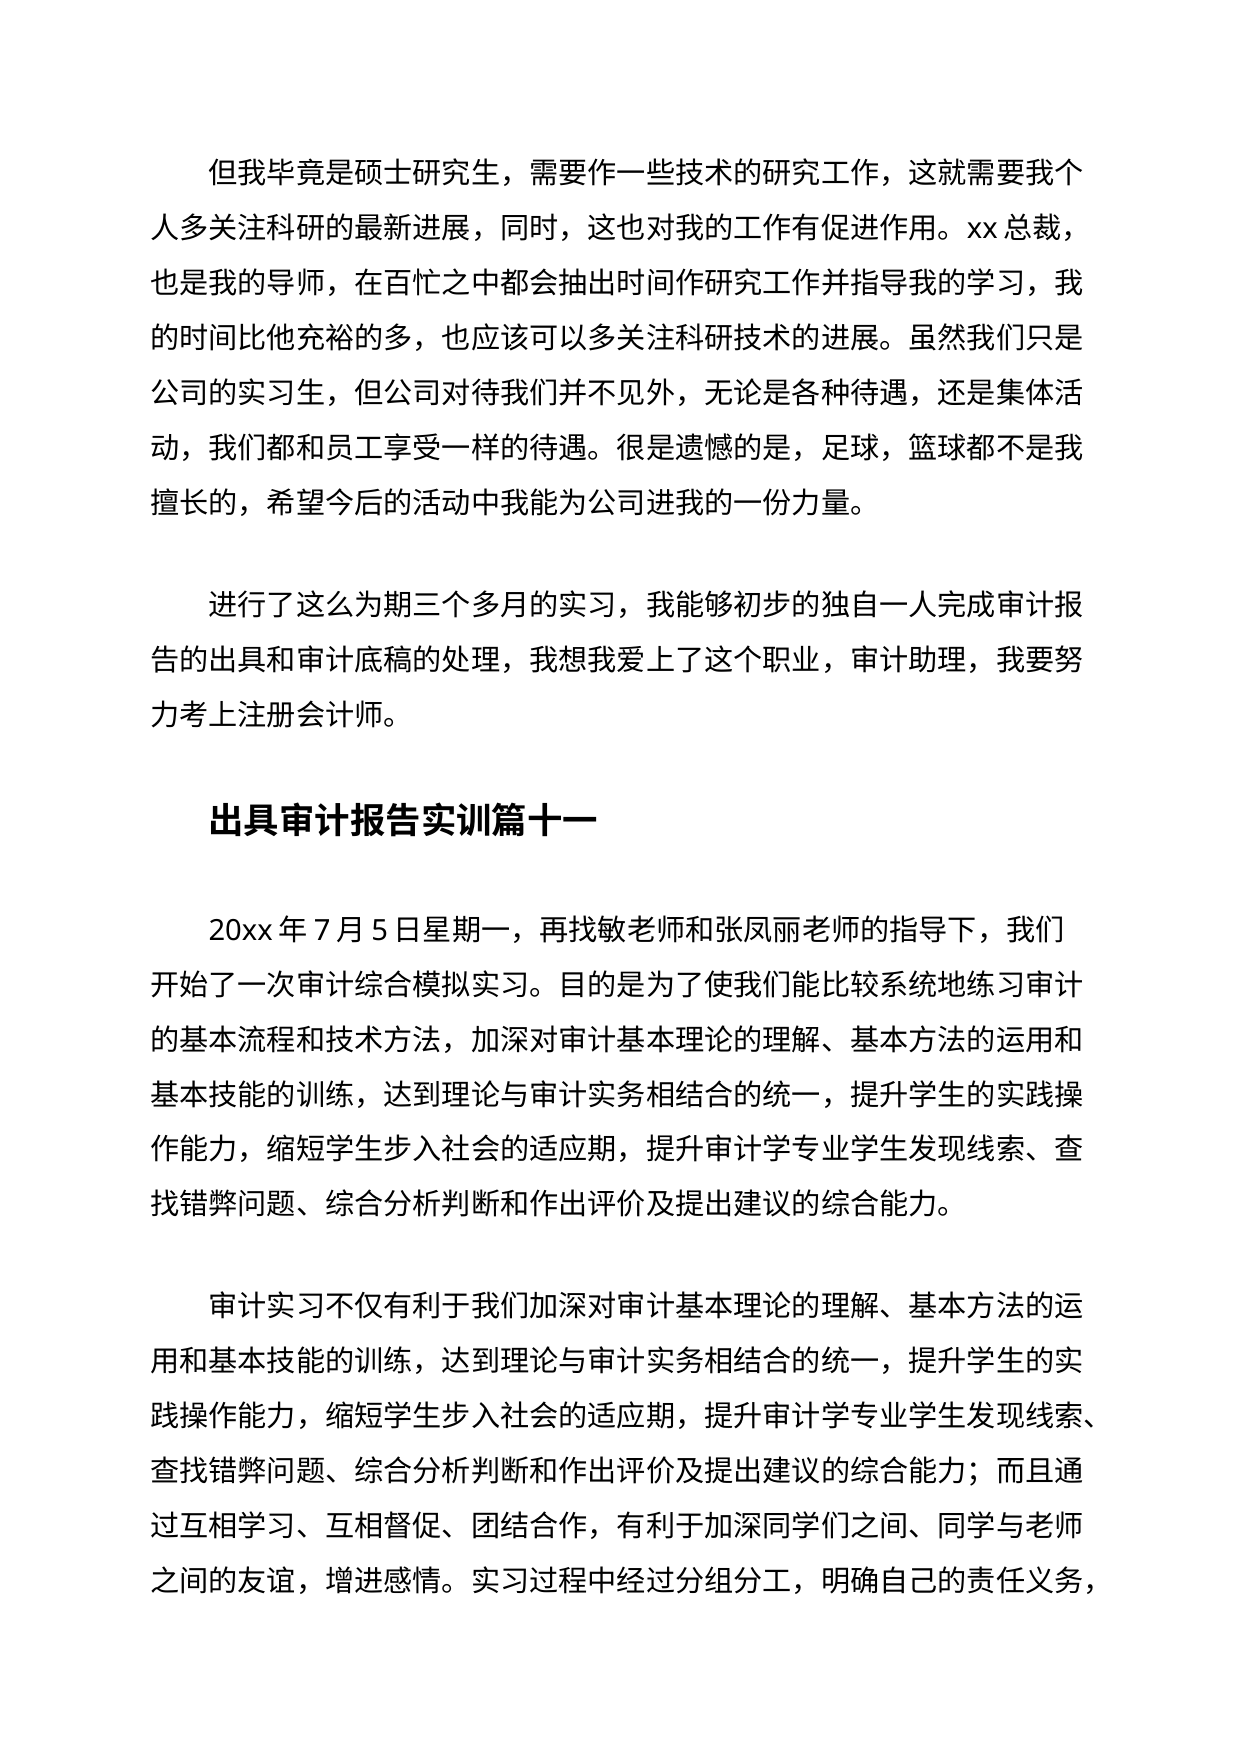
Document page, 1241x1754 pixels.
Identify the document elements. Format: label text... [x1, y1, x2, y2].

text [150, 1283, 1090, 1599]
text 但我毕竟是硕士研究生，需要作一些技术的研究工作，这就需要我个人多关注科研的最新进展，同时，这也对我的工作有促进作用。xx总裁，也是我的导师，在百忙之中都会抽出时间作研究工作并指导我的学习，我的时间比他充裕的多，也应该可以多关注科研技术的进展。虽然我们只是公司的实习生，但公司对待我们并不见外，无论是各种待遇，还是集体活动，我们都和员工享受一样的待遇。很是遗憾的是，足球，篮球都不是我擅长的，希望今后的活动中我能为公司进我的一份力量。 [150, 150, 1090, 522]
text 出具审计报告实训篇十一 [150, 793, 1090, 844]
text 进行了这么为期三个多月的实习，我能够初步的独自一人完成审计报告的出具和审计底稿的处理，我想我爱上了这个职业，审计助理，我要努力考上注册会计师。 [150, 581, 1090, 733]
text 20xx年7月5日星期一，再找敏老师和张凤丽老师的指导下，我们开始了一次审计综合模拟实习。目的是为了使我们能比较系统地练习审计的基本流程和技术方法，加深对审计基本理论的理解、基本方法的运用和基本技能的训练，达到理论与审计实务相结合的统一，提升学生的实践操作能力，缩短学生步入社会的适应期，提升审计学专业学生发现线索、查找错弊问题、综合分析判断和作出评价及提出建议的综合能力。 [150, 906, 1090, 1223]
